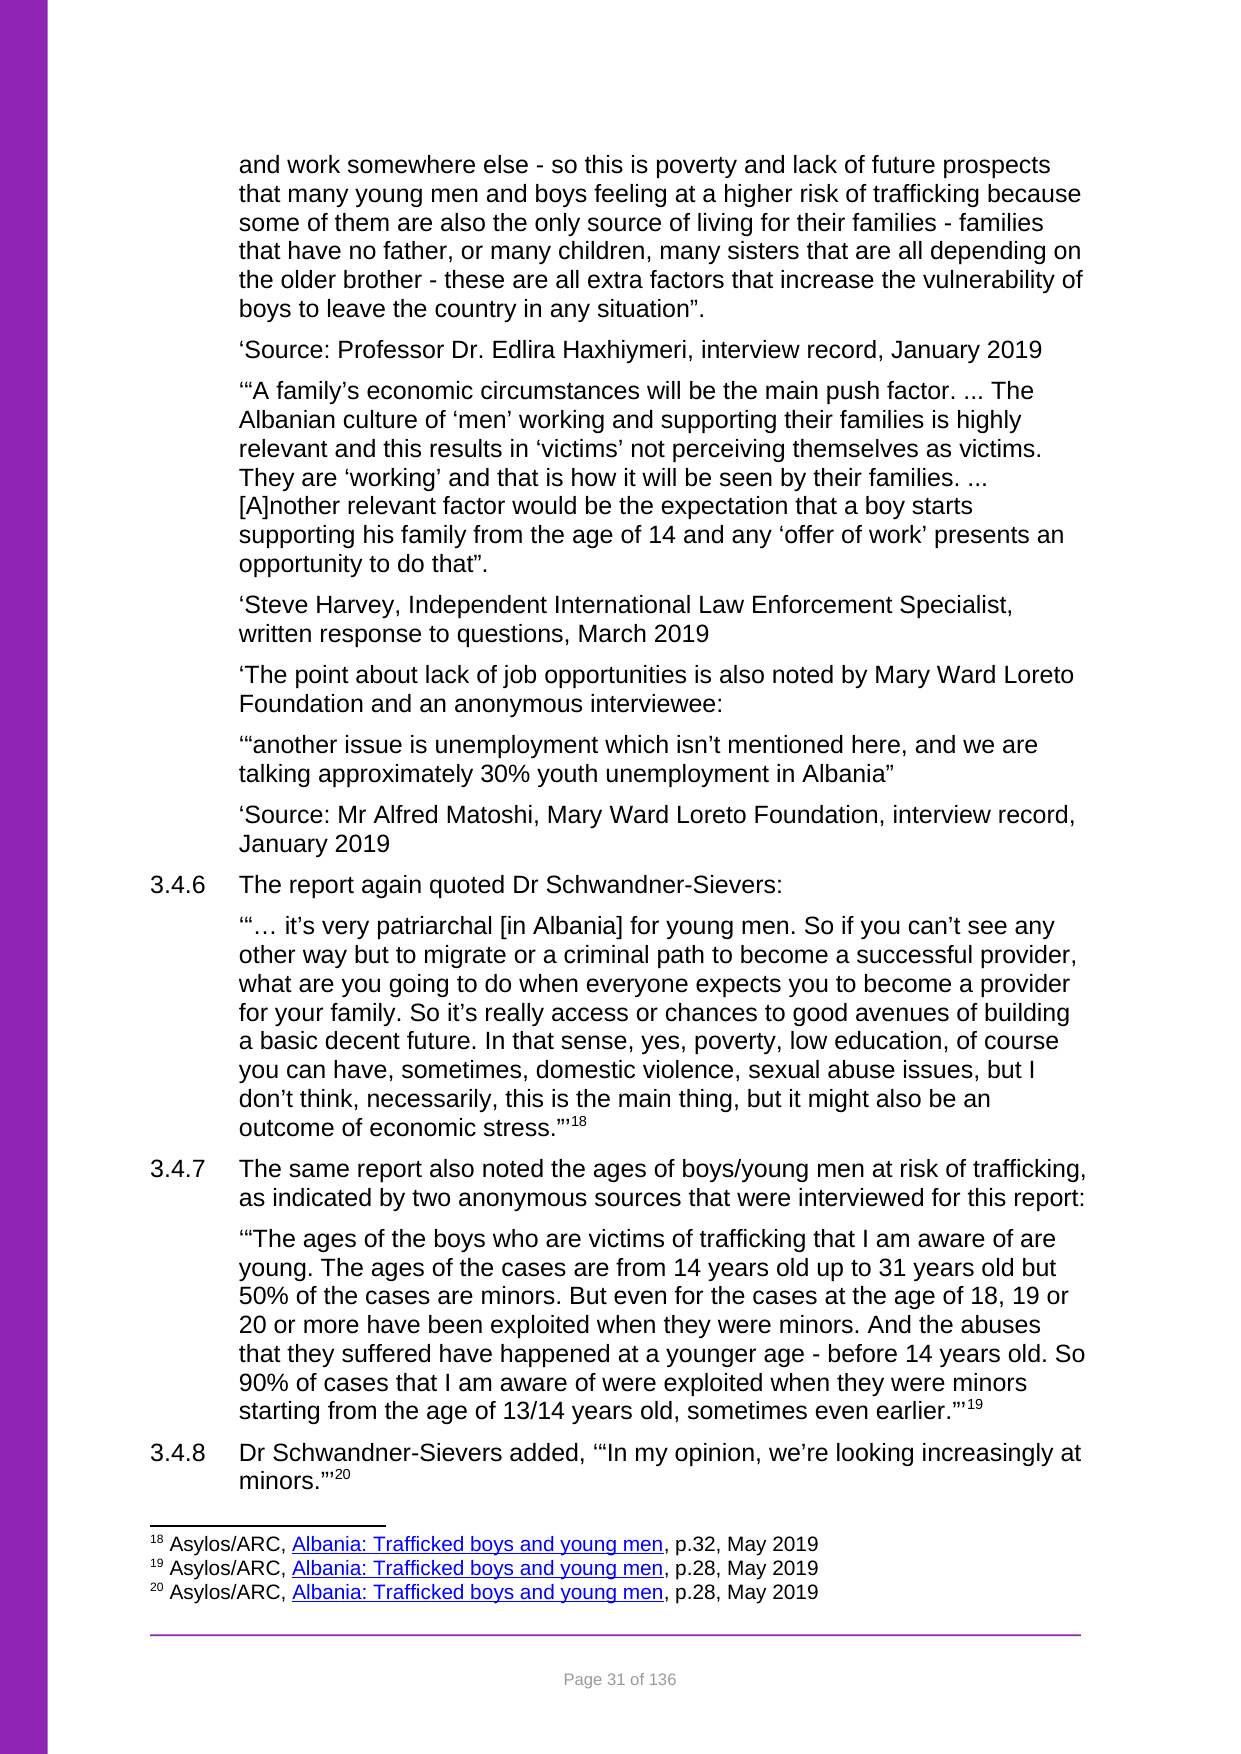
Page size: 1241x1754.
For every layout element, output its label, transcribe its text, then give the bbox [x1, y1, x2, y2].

list ‘Steve Harvey, Independent International Law Enforcement Specialist, written response to questions, March 2019 [239, 590, 1090, 647]
list ‘Source: Mr Alfred Matoshi, Mary Ward Loreto Foundation, interview record, January 2019 [239, 800, 1090, 857]
list ‘“… it’s very patriarchal [in Albania] for young men. So if you can’t see any other way but to migrate or a criminal path to become a successful provider, what are you going to do when everyone expects you to become a provider for your family. So it’s really access or chances to good avenues of building a basic decent future. In that sense, yes, poverty, low education, of course you can have, sometimes, domestic violence, sexual abuse issues, but I don’t think, necessarily, this is the main thing, but it might also be an outcome of economic stress.”’ [239, 911, 1090, 1141]
list Dr Schwandner-Sievers added, ‘“In my opinion, we’re looking increasingly at minors.”’ [150, 1437, 1090, 1495]
list ‘“A family’s economic circumstances will be the main push factor. ... The Albanian culture of ‘men’ working and supporting their families is highly relevant and this results in ‘victims’ not perceiving themselves as victims. They are ‘working’ and that is how it will be seen by their families. ... [A]nother relevant factor would be the expectation that a boy starts supporting his family from the age of 14 and any ‘offer of work’ presents an opportunity to do that”. [239, 376, 1090, 577]
list ‘“The ages of the boys who are victims of trafficking that I am aware of are young. The ages of the cases are from 14 years old up to 31 years old but 50% of the cases are minors. But even for the cases at the age of 18, 19 or 20 or more have been exploited when they were minors. And the abuses that they suffered have happened at a younger age - before 14 years old. So 90% of cases that I am aware of were exploited when they were minors starting from the age of 13/14 years old, sometimes even earlier.”’ [239, 1224, 1090, 1425]
list ‘“another issue is unemployment which isn’t mentioned here, and we are talking approximately 30% youth unemployment in Albania” [239, 730, 1090, 787]
list ‘Source: Professor Dr. Edlira Haxhiymeri, interview record, January 2019 [239, 335, 1090, 364]
list ‘The point about lack of job opportunities is also noted by Mary Ward Loreto Foundation and an anonymous interviewee: [239, 660, 1090, 717]
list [239, 150, 1090, 322]
list The report again quoted Dr Schwandner-Sievers: [150, 870, 1090, 899]
list The same report also noted the ages of boys/young men at risk of trafficking, as indicated by two anonymous sources that were interviewed for this report: [150, 1154, 1090, 1211]
